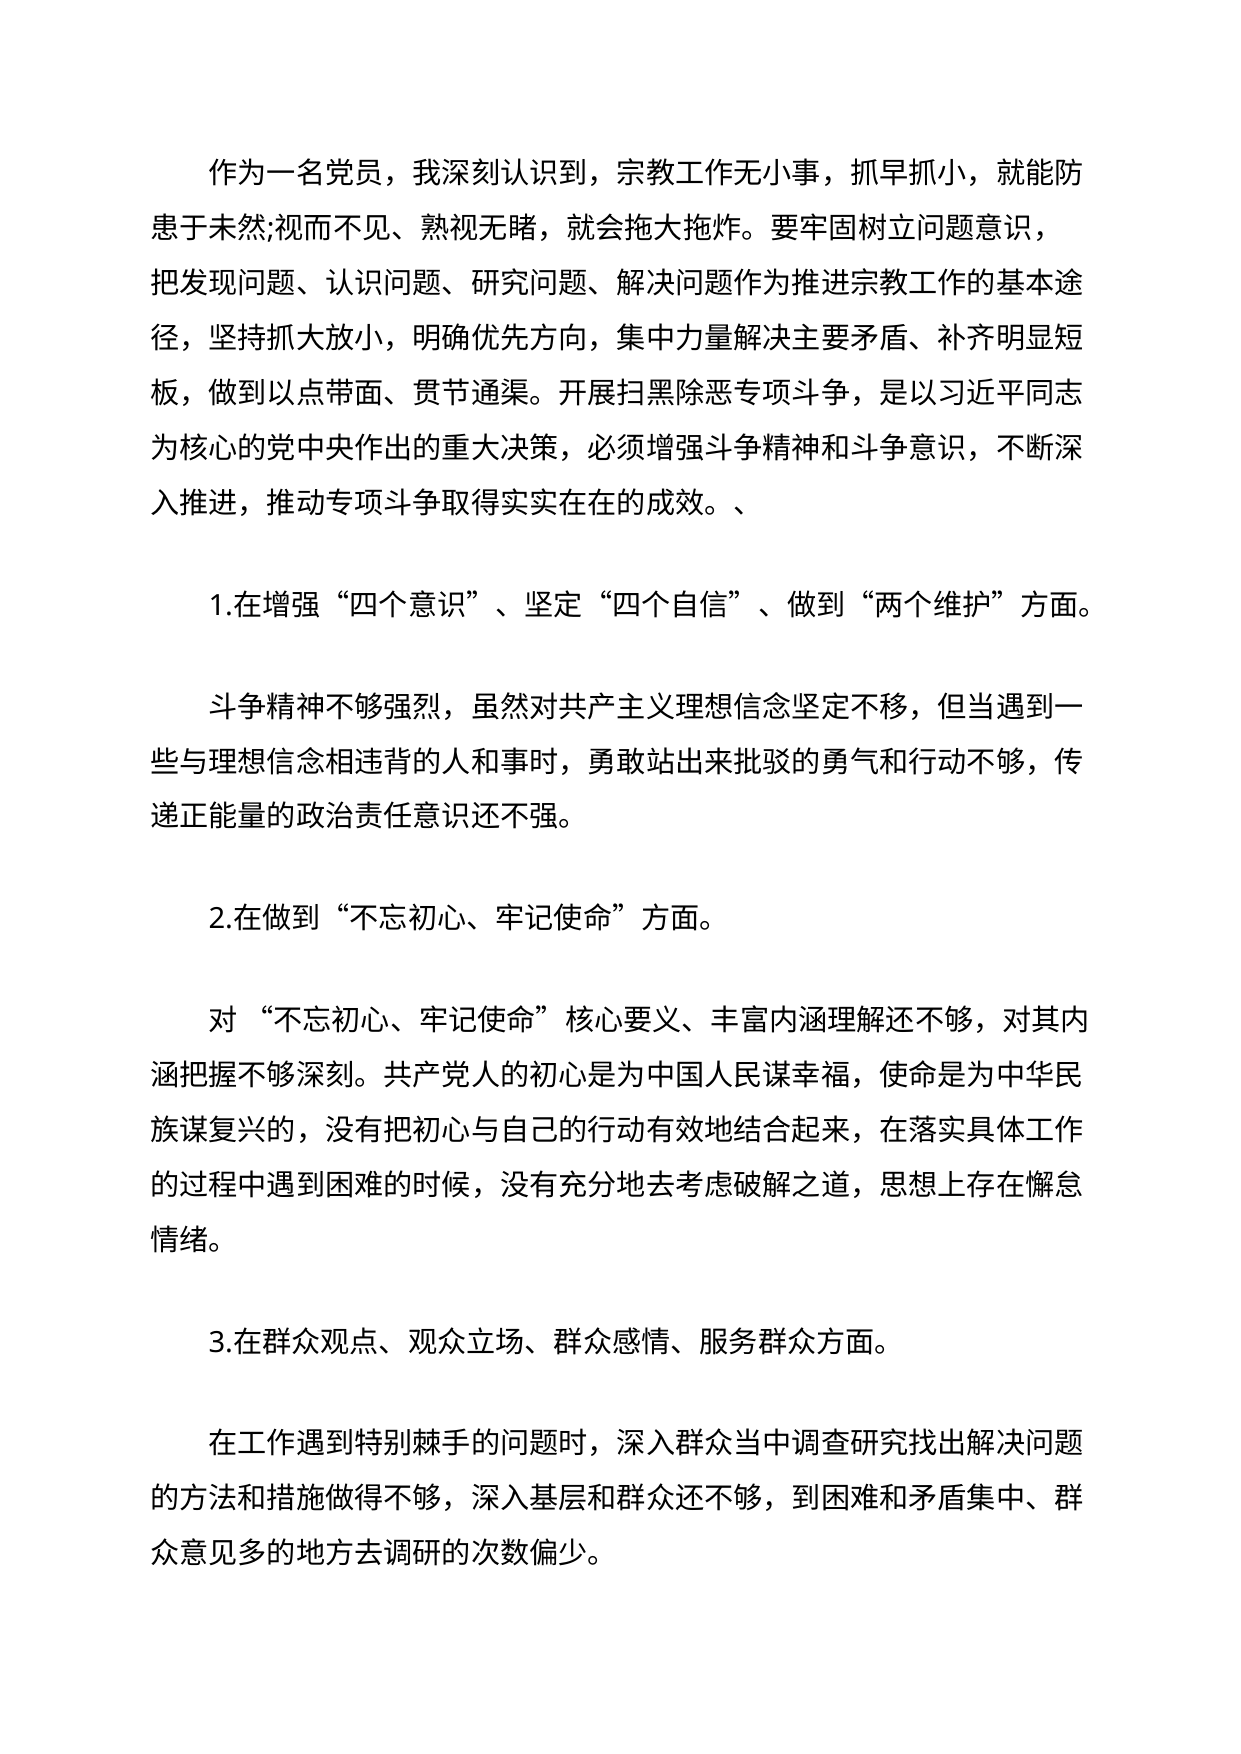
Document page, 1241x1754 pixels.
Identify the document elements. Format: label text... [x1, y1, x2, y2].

text 作为一名党员，我深刻认识到，宗教工作无小事，抓早抓小，就能防患于未然;视而不见、熟视无睹，就会拖大拖炸。要牢固树立问题意识，把发现问题、认识问题、研究问题、解决问题作为推进宗教工作的基本途径，坚持抓大放小，明确优先方向，集中力量解决主要矛盾、补齐明显短板，做到以点带面、贯节通渠。开展扫黑除恶专项斗争，是以习近平同志为核心的党中央作出的重大决策，必须增强斗争精神和斗争意识，不断深入推进，推动专项斗争取得实实在在的成效。、 [150, 150, 1090, 522]
text 2.在做到“不忘初心、牢记使命”方面。 [150, 895, 1090, 937]
text 对 “不忘初心、牢记使命”核心要义、丰富内涵理解还不够，对其内涵把握不够深刻。共产党人的初心是为中国人民谋幸福，使命是为中华民族谋复兴的，没有把初心与自己的行动有效地结合起来，在落实具体工作的过程中遇到困难的时候，没有充分地去考虑破解之道，思想上存在懈怠情绪。 [150, 997, 1090, 1259]
text 在工作遇到特别棘手的问题时，深入群众当中调查研究找出解决问题 的方法和措施做得不够，深入基层和群众还不够，到困难和矛盾集中、群众意见多的地方去调研的次数偏少。 [150, 1420, 1090, 1572]
text 斗争精神不够强烈，虽然对共产主义理想信念坚定不移，但当遇到一些与理想信念相违背的人和事时，勇敢站出来批驳的勇气和行动不够，传递正能量的政治责任意识还不强。 [150, 683, 1090, 835]
text 1.在增强“四个意识”、坚定“四个自信”、做到“两个维护”方面。 [150, 581, 1090, 624]
text 3.在群众观点、观众立场、群众感情、服务群众方面。 [150, 1318, 1090, 1361]
